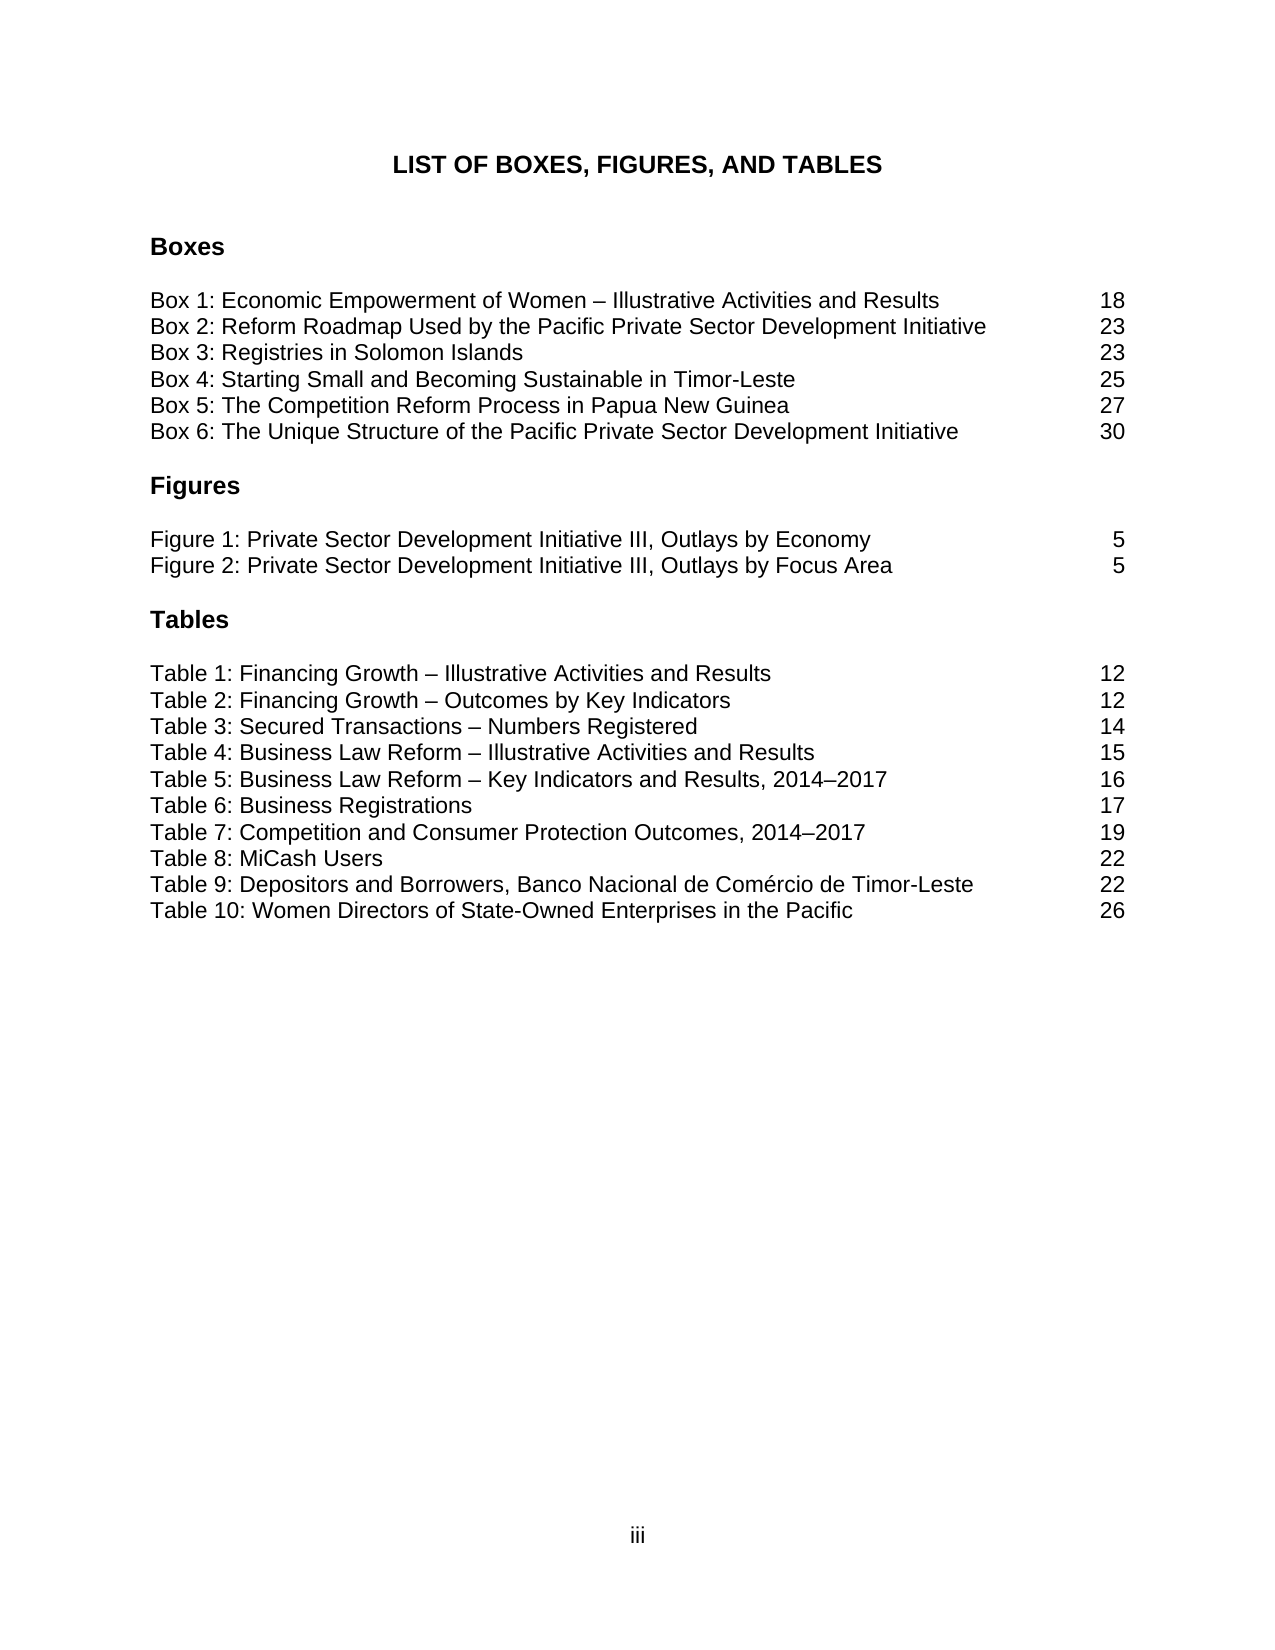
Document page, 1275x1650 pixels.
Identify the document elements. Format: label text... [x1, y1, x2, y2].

text Box 2: Reform Roadmap Used by the Pacific Private Sector Development Initiative 23 [150, 313, 1125, 339]
text Box 4: Starting Small and Becoming Sustainable in Timor-Leste 25 [150, 366, 1125, 392]
text Table 8: MiCash Users 22 [150, 845, 1125, 871]
text Table 7: Competition and Consumer Protection Outcomes, 2014–2017 19 [150, 818, 1125, 845]
text LIST OF BOXES, FIGURES, AND TablES [150, 150, 1125, 179]
text Table 1: Financing Growth – Illustrative Activities and Results 12 [150, 660, 1125, 687]
text Table 4: Business Law Reform – Illustrative Activities and Results 15 [150, 739, 1125, 766]
text Table 6: Business Registrations 17 [150, 792, 1125, 818]
text Figure 2: Private Sector Development Initiative III, Outlays by Focus Area 5 [150, 552, 1125, 579]
text Table 10: Women Directors of State-Owned Enterprises in the Pacific 26 [150, 897, 1125, 924]
text Box 3: Registries in Solomon Islands 23 [150, 339, 1125, 366]
text Box 5: The Competition Reform Process in Papua New Guinea 27 [150, 392, 1125, 418]
text Box 1: Economic Empowerment of Women – Illustrative Activities and Results 18 [150, 287, 1125, 313]
text Table 5: Business Law Reform – Key Indicators and Results, 2014–2017 16 [150, 766, 1125, 792]
text Figure 1: Private Sector Development Initiative III, Outlays by Economy 5 [150, 526, 1125, 552]
text Table 9: Depositors and Borrowers, Banco Nacional de Comércio de Timor-Leste 22 [150, 871, 1125, 897]
text Table 2: Financing Growth – Outcomes by Key Indicators 12 [150, 687, 1125, 713]
text Boxes [150, 231, 1125, 260]
text Table 3: Secured Transactions – Numbers Registered 14 [150, 713, 1125, 739]
text Figures [150, 471, 1125, 500]
text Tables [150, 605, 1125, 634]
text Box 6: The Unique Structure of the Pacific Private Sector Development Initiative 30 [150, 418, 1125, 445]
